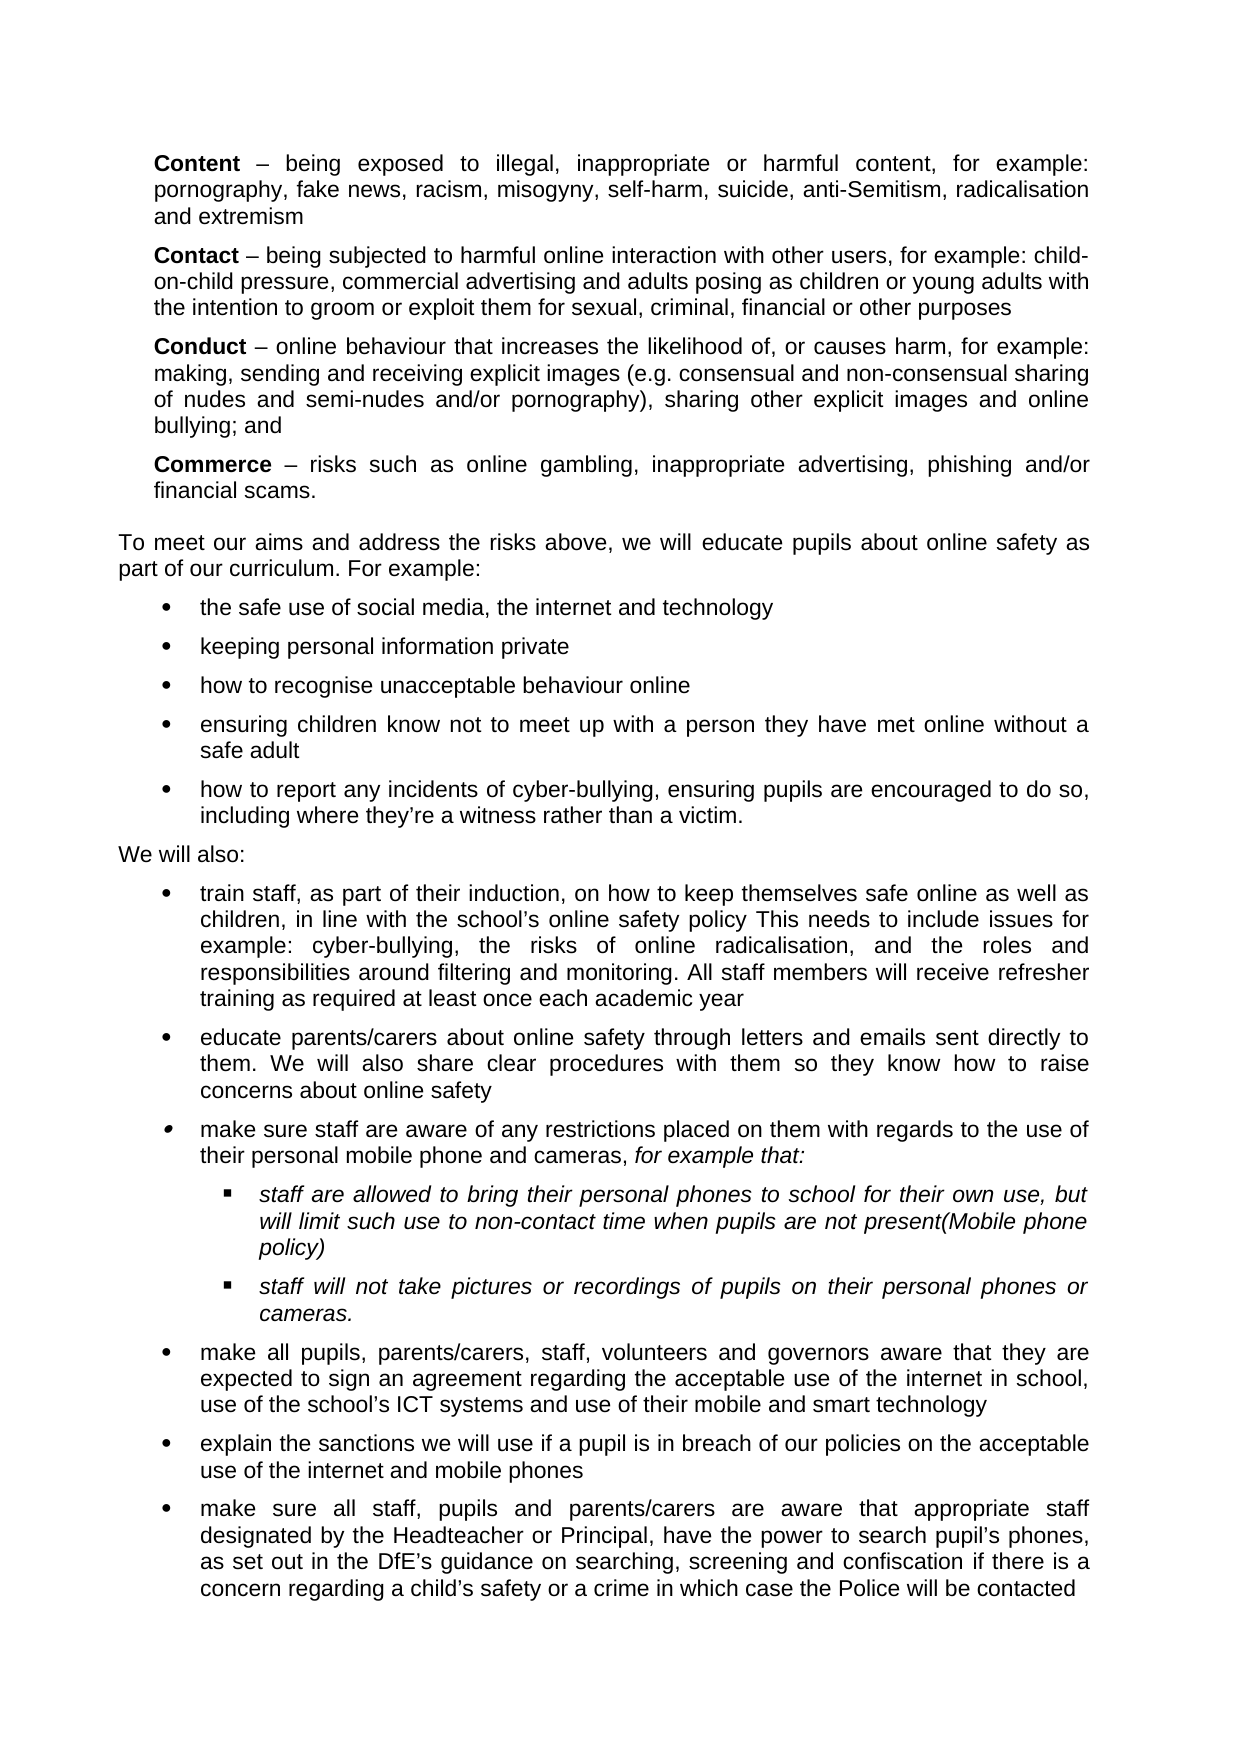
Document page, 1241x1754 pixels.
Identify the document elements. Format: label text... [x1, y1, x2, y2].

list staff are allowed to bring their personal phones to school for their own use, but will limit such use to non-contact time when pupils are not present(Mobile phone policy) [222, 1181, 1090, 1260]
text To meet our aims and address the risks above, we will educate pupils about online safety as part of our curriculum. For example: [118, 529, 1090, 581]
text train staff, as part of their induction, on how to keep themselves safe online as well as children, in line with the school’s online safety policy This needs to include issues for example: cyber-bullying, the risks of online radicalisation, and the roles and responsibilities around filtering and monitoring. All staff members will receive refresher training as required at least once each academic year [162, 880, 1090, 1012]
text make all pupils, parents/carers, staff, volunteers and governors aware that they are expected to sign an agreement regarding the acceptable use of the internet in school, use of the school’s ICT systems and use of their mobile and smart technology [162, 1339, 1090, 1418]
text educate parents/carers about online safety through letters and emails sent directly to them. We will also share clear procedures with them so they know how to raise concerns about online safety [162, 1024, 1090, 1103]
list Contact – being subjected to harmful online interaction with other users, for example: child-on-child pressure, commercial advertising and adults posing as children or young adults with the intention to groom or exploit them for sexual, criminal, financial or other purposes [153, 242, 1090, 321]
text make sure all staff, pupils and parents/carers are aware that appropriate staff designated by the Headteacher or Principal, have the power to search pupil’s phones, as set out in the DfE’s guidance on searching, screening and confiscation if there is a concern regarding a child’s safety or a crime in which case the Police will be contacted [162, 1495, 1090, 1601]
text make sure staff are aware of any restrictions placed on them with regards to the use of their personal mobile phone and cameras, for example that: [162, 1116, 1090, 1168]
text explain the sanctions we will use if a pupil is in breach of our policies on the acceptable use of the internet and mobile phones [162, 1430, 1090, 1483]
list Commerce – risks such as online gambling, inappropriate advertising, phishing and/or financial scams. [153, 451, 1090, 504]
text how to recognise unacceptable behaviour online [162, 672, 1090, 698]
list Conduct – online behaviour that increases the likelihood of, or causes harm, for example: making, sending and receiving explicit images (e.g. consensual and non-consensual sharing of nudes and semi-nudes and/or pornography), sharing other explicit images and online bullying; and [153, 333, 1090, 438]
list staff will not take pictures or recordings of pupils on their personal phones or cameras. [222, 1273, 1090, 1326]
text the safe use of social media, the internet and technology [162, 594, 1090, 620]
list Content – being exposed to illegal, inappropriate or harmful content, for example: pornography, fake news, racism, misogyny, self-harm, suicide, anti-Semitism, radicalisation and extremism [153, 150, 1090, 229]
text keeping personal information private [162, 633, 1090, 659]
text how to report any incidents of cyber-bullying, ensuring pupils are encouraged to do so, including where they’re a witness rather than a victim. [162, 776, 1090, 828]
text ensuring children know not to meet up with a person they have met online without a safe adult [162, 711, 1090, 763]
list We will also: [118, 841, 1090, 867]
